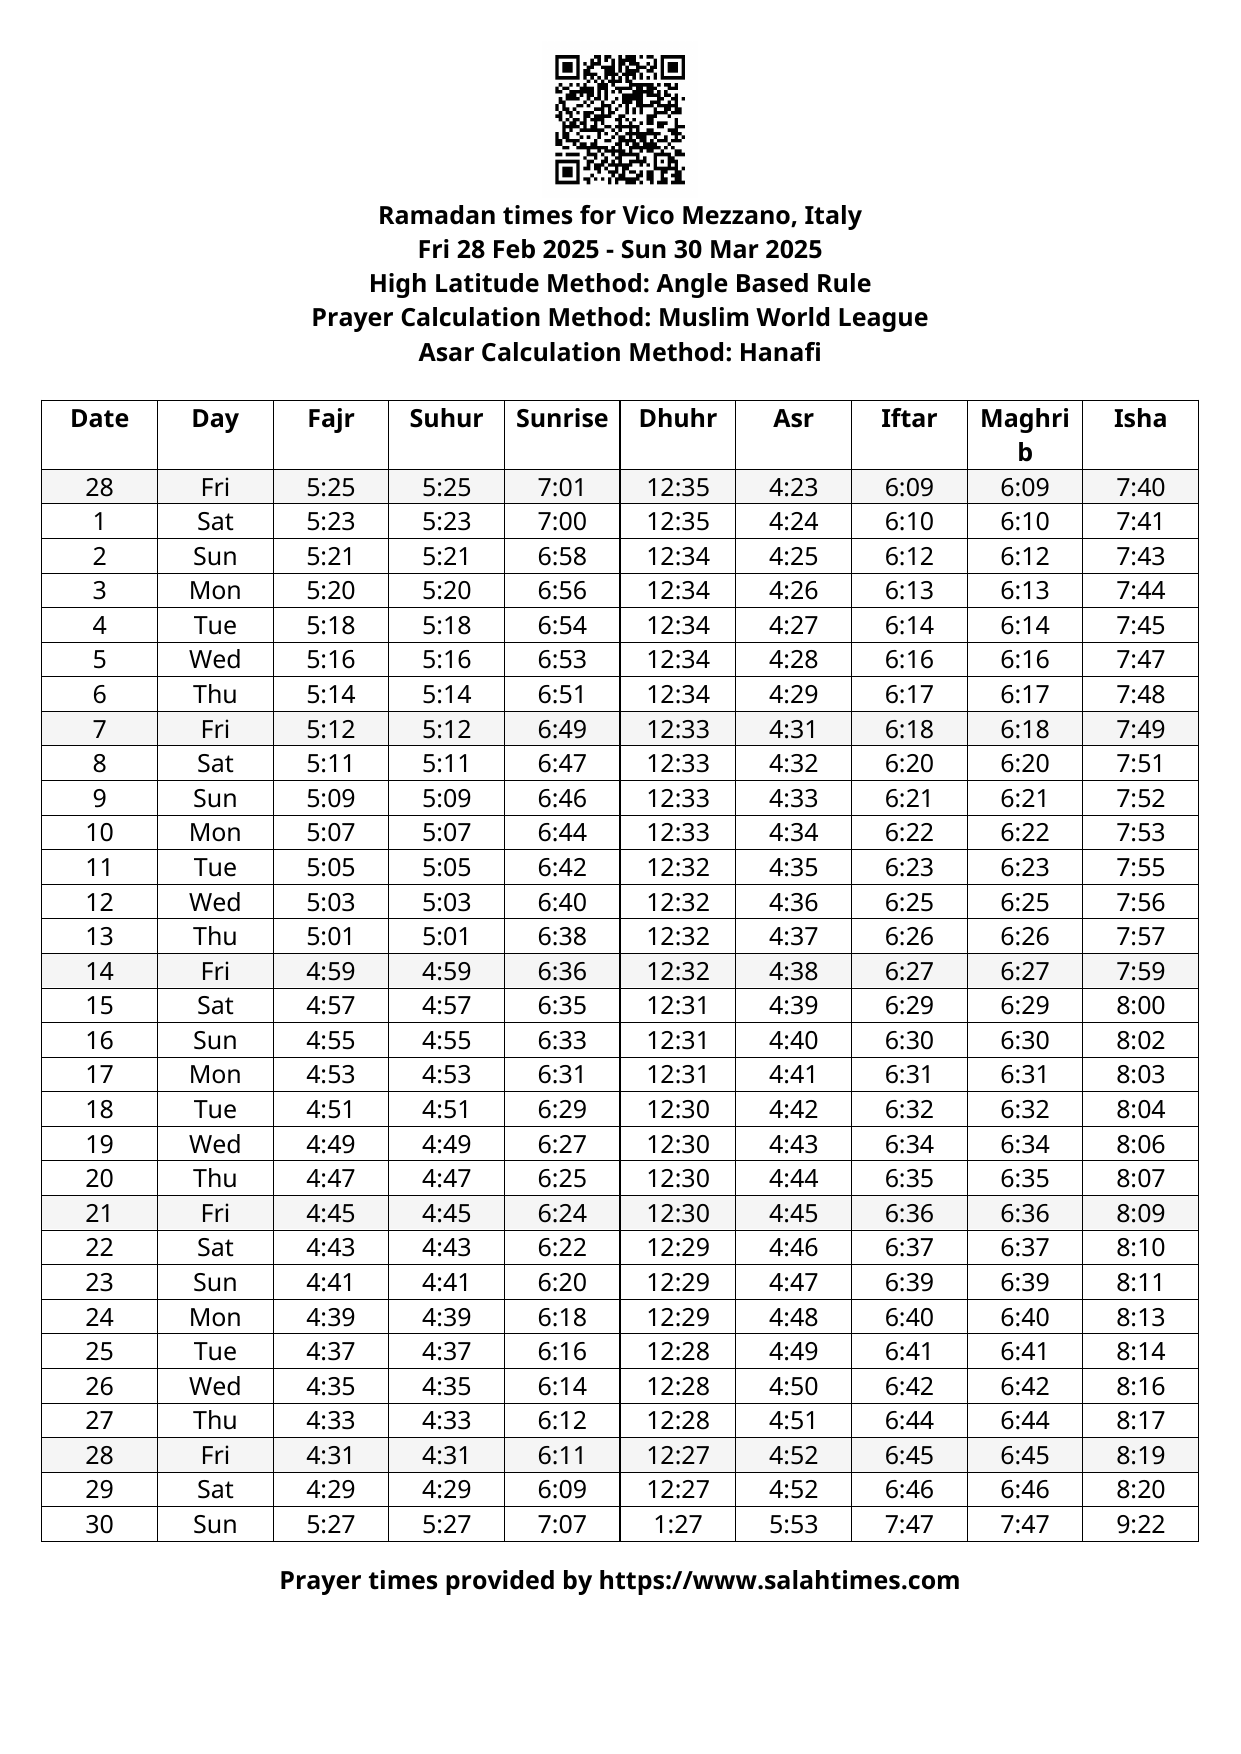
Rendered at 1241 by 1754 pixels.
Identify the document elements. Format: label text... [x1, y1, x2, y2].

table_cell 25 [42, 1334, 157, 1368]
table_cell 4:38 [736, 954, 851, 987]
table_cell 4:43 [389, 1231, 504, 1264]
table_cell Sun [158, 1023, 273, 1057]
table_cell 7:49 [1083, 712, 1198, 745]
table_cell 4:41 [389, 1265, 504, 1299]
table_cell 8:07 [1083, 1161, 1198, 1195]
table_cell 1:27 [621, 1507, 735, 1541]
table_cell 4:33 [274, 1404, 388, 1437]
table_cell 19 [42, 1127, 157, 1160]
table_cell 12:27 [621, 1438, 735, 1472]
table_cell 7:43 [1083, 539, 1198, 572]
table_cell 6:12 [852, 539, 967, 572]
text Prayer Calculation Method: Muslim World League [42, 300, 1198, 334]
table_cell 28 [42, 470, 157, 503]
table_cell 4:52 [736, 1473, 851, 1506]
table_cell 4:37 [389, 1334, 504, 1368]
table_cell 4:49 [389, 1127, 504, 1160]
table_cell 4:55 [389, 1023, 504, 1057]
table_cell 6:46 [852, 1473, 967, 1506]
table_cell 5:18 [389, 608, 504, 642]
table_cell 6:16 [852, 643, 967, 676]
table_cell 4:39 [736, 989, 851, 1022]
table_cell 22 [42, 1231, 157, 1264]
table_cell Tue [158, 1334, 273, 1368]
table_cell 12:30 [621, 1161, 735, 1195]
table_cell 4:24 [736, 504, 851, 538]
table_cell 12:29 [621, 1300, 735, 1333]
table_cell 12:30 [621, 1092, 735, 1126]
table_cell Tue [158, 1092, 273, 1126]
table_cell Mon [158, 1300, 273, 1333]
table_cell 6:44 [968, 1404, 1082, 1437]
table_cell 4:57 [274, 989, 388, 1022]
table_cell 4:57 [389, 989, 504, 1022]
table_cell 8:06 [1083, 1127, 1198, 1160]
table_cell 5:23 [274, 504, 388, 538]
table_cell 12:35 [621, 470, 735, 503]
table_cell 6:26 [968, 919, 1082, 953]
table_cell 4:33 [389, 1404, 504, 1437]
table_cell 12:31 [621, 1058, 735, 1091]
text Prayer times provided by https://www.salahtimes.com [42, 1563, 1198, 1597]
table_cell 4:29 [274, 1473, 388, 1506]
table_cell 6:35 [852, 1161, 967, 1195]
table_cell 6:17 [852, 677, 967, 711]
table_cell Sat [158, 504, 273, 538]
table_cell 5:07 [274, 816, 388, 849]
table_cell 6:11 [505, 1438, 619, 1472]
picture [542, 41, 699, 198]
table_cell 7:57 [1083, 919, 1198, 953]
table_cell 4:52 [736, 1438, 851, 1472]
table_cell 6:10 [852, 504, 967, 538]
table_cell 12:33 [621, 781, 735, 814]
table_cell 4:31 [736, 712, 851, 745]
table_cell 6:09 [852, 470, 967, 503]
table_cell 5:01 [274, 919, 388, 953]
table_cell 4:53 [389, 1058, 504, 1091]
table_cell 8:17 [1083, 1404, 1198, 1437]
table_cell 6:35 [505, 989, 619, 1022]
table_cell 6:27 [505, 1127, 619, 1160]
table_cell Wed [158, 1127, 273, 1160]
table_cell 6:26 [852, 919, 967, 953]
table_cell 12:33 [621, 816, 735, 849]
table_cell 7:01 [505, 470, 619, 503]
table_cell 20 [42, 1161, 157, 1195]
table_cell Sat [158, 746, 273, 780]
table_cell 6:13 [852, 574, 967, 607]
table_cell 8:11 [1083, 1265, 1198, 1299]
table_cell Fri [158, 712, 273, 745]
table_cell 1 [42, 504, 157, 538]
table_cell 6:30 [968, 1023, 1082, 1057]
table_cell 5:03 [274, 885, 388, 918]
table_cell 4:42 [736, 1092, 851, 1126]
table_cell 4:51 [274, 1092, 388, 1126]
table_header Date [42, 401, 157, 469]
table_cell 12 [42, 885, 157, 918]
table_cell 4:59 [389, 954, 504, 987]
table_cell 6:32 [852, 1092, 967, 1126]
table_cell 18 [42, 1092, 157, 1126]
text High Latitude Method: Angle Based Rule [42, 266, 1198, 300]
table_cell 4:29 [389, 1473, 504, 1506]
table_cell 5:18 [274, 608, 388, 642]
table_cell Sat [158, 1473, 273, 1506]
table_cell 4:43 [274, 1231, 388, 1264]
table_cell 4:28 [736, 643, 851, 676]
table_cell 12:31 [621, 1023, 735, 1057]
table_cell 6:36 [968, 1196, 1082, 1229]
table_cell 8:09 [1083, 1196, 1198, 1229]
table_cell 6:34 [968, 1127, 1082, 1160]
table_cell 5:16 [389, 643, 504, 676]
table_cell 6:40 [505, 885, 619, 918]
table_cell 6:29 [505, 1092, 619, 1126]
table_cell 12:34 [621, 677, 735, 711]
table_cell 6:16 [968, 643, 1082, 676]
table_cell 6:37 [968, 1231, 1082, 1264]
table_cell 4:36 [736, 885, 851, 918]
table_cell 7:00 [505, 504, 619, 538]
table_header Dhuhr [621, 401, 735, 469]
table_cell 7:48 [1083, 677, 1198, 711]
table_cell 8:20 [1083, 1473, 1198, 1506]
table_cell 6:27 [968, 954, 1082, 987]
table_cell Thu [158, 919, 273, 953]
table_cell 5:12 [274, 712, 388, 745]
table_cell Sat [158, 989, 273, 1022]
table_cell 4:45 [274, 1196, 388, 1229]
table_cell 4:31 [389, 1438, 504, 1472]
table_cell 6:41 [852, 1334, 967, 1368]
table_cell Fri [158, 470, 273, 503]
table_cell 4:51 [736, 1404, 851, 1437]
table_cell 6:14 [968, 608, 1082, 642]
table_cell 6:47 [505, 746, 619, 780]
table_cell 5:03 [389, 885, 504, 918]
table_cell 30 [42, 1507, 157, 1541]
table_cell 4:35 [736, 850, 851, 884]
table_cell Thu [158, 677, 273, 711]
table_cell 8:02 [1083, 1023, 1198, 1057]
table_cell 24 [42, 1300, 157, 1333]
table_cell 6:23 [852, 850, 967, 884]
table_cell 4 [42, 608, 157, 642]
table_cell 6:09 [505, 1473, 619, 1506]
table_cell 4:41 [736, 1058, 851, 1091]
table_cell 12:29 [621, 1231, 735, 1264]
table_cell Thu [158, 1161, 273, 1195]
table_header Suhur [389, 401, 504, 469]
table_cell 12:32 [621, 885, 735, 918]
table_cell 12:29 [621, 1265, 735, 1299]
table_cell Wed [158, 885, 273, 918]
table_cell 4:48 [736, 1300, 851, 1333]
table_cell Tue [158, 850, 273, 884]
table_cell 6:16 [505, 1334, 619, 1368]
table_cell 6:46 [968, 1473, 1082, 1506]
table_cell 8:10 [1083, 1231, 1198, 1264]
table_cell 6:36 [852, 1196, 967, 1229]
table_cell 5:20 [274, 574, 388, 607]
table_cell 8 [42, 746, 157, 780]
table_header Fajr [274, 401, 388, 469]
table_cell 6:45 [968, 1438, 1082, 1472]
table_cell 15 [42, 989, 157, 1022]
table_cell 5:27 [389, 1507, 504, 1541]
table_cell 14 [42, 954, 157, 987]
table_cell 6:29 [852, 989, 967, 1022]
table_cell 6:20 [505, 1265, 619, 1299]
table_cell 6:53 [505, 643, 619, 676]
table_cell 4:43 [736, 1127, 851, 1160]
table_cell 5:09 [389, 781, 504, 814]
table_cell 6:36 [505, 954, 619, 987]
table_cell 6:27 [852, 954, 967, 987]
table_cell 4:47 [736, 1265, 851, 1299]
table_cell 6:42 [852, 1369, 967, 1402]
table_cell 6:10 [968, 504, 1082, 538]
table_cell 4:33 [736, 781, 851, 814]
table_header Maghrib [968, 401, 1082, 469]
table_cell 29 [42, 1473, 157, 1506]
table_cell 6:24 [505, 1196, 619, 1229]
table_cell 8:16 [1083, 1369, 1198, 1402]
table_cell 4:35 [389, 1369, 504, 1402]
table_cell 6:35 [968, 1161, 1082, 1195]
table_cell 6:46 [505, 781, 619, 814]
table_cell 5:25 [389, 470, 504, 503]
table_cell 8:19 [1083, 1438, 1198, 1472]
table_cell 6:31 [968, 1058, 1082, 1091]
table_cell 10 [42, 816, 157, 849]
table_cell 12:34 [621, 574, 735, 607]
table_cell 4:45 [736, 1196, 851, 1229]
table_cell 5:14 [389, 677, 504, 711]
table_cell Fri [158, 954, 273, 987]
table_cell 6:21 [968, 781, 1082, 814]
table_cell 6:31 [505, 1058, 619, 1091]
table_cell 6:44 [852, 1404, 967, 1437]
table_cell 6:18 [852, 712, 967, 745]
table_cell 7:52 [1083, 781, 1198, 814]
table_cell 6:44 [505, 816, 619, 849]
table_cell Sun [158, 781, 273, 814]
table_cell 6:12 [968, 539, 1082, 572]
table_cell 5:09 [274, 781, 388, 814]
table_cell 17 [42, 1058, 157, 1091]
table_cell 5:12 [389, 712, 504, 745]
table_cell Mon [158, 1058, 273, 1091]
table_cell 6:18 [968, 712, 1082, 745]
table_cell 6:12 [505, 1404, 619, 1437]
table_cell 6:33 [505, 1023, 619, 1057]
table_cell 4:37 [274, 1334, 388, 1368]
table_cell 12:28 [621, 1369, 735, 1402]
table_cell Wed [158, 643, 273, 676]
table_cell 12:34 [621, 539, 735, 572]
text Asar Calculation Method: Hanafi [42, 334, 1198, 368]
table_cell 6:42 [968, 1369, 1082, 1402]
table_cell 7:07 [505, 1507, 619, 1541]
table_cell 4:46 [736, 1231, 851, 1264]
table_cell 12:32 [621, 954, 735, 987]
table_cell 8:13 [1083, 1300, 1198, 1333]
table_cell 5:11 [389, 746, 504, 780]
table_cell 5:25 [274, 470, 388, 503]
table_cell 12:27 [621, 1473, 735, 1506]
table_cell 4:50 [736, 1369, 851, 1402]
table_header Sunrise [505, 401, 619, 469]
table_cell 5:23 [389, 504, 504, 538]
table_cell 6:09 [968, 470, 1082, 503]
table_cell Mon [158, 816, 273, 849]
table_cell 4:40 [736, 1023, 851, 1057]
table_cell 12:31 [621, 989, 735, 1022]
table_cell 6:58 [505, 539, 619, 572]
table_cell 6:32 [968, 1092, 1082, 1126]
table_cell 8:03 [1083, 1058, 1198, 1091]
table_header Isha [1083, 401, 1198, 469]
table_cell 6:31 [852, 1058, 967, 1091]
table_cell 9 [42, 781, 157, 814]
table_cell 12:32 [621, 919, 735, 953]
table_cell Sat [158, 1231, 273, 1264]
table_cell 6:13 [968, 574, 1082, 607]
table_header Day [158, 401, 273, 469]
table_cell 6:14 [505, 1369, 619, 1402]
table_cell 7 [42, 712, 157, 745]
table_cell 7:51 [1083, 746, 1198, 780]
table_cell 6:56 [505, 574, 619, 607]
table_cell 27 [42, 1404, 157, 1437]
table_cell Sun [158, 539, 273, 572]
table_cell 7:53 [1083, 816, 1198, 849]
table_cell 4:25 [736, 539, 851, 572]
table_cell 7:41 [1083, 504, 1198, 538]
table_cell 6:21 [852, 781, 967, 814]
table_cell 5:21 [389, 539, 504, 572]
table_cell 6:25 [968, 885, 1082, 918]
table_cell 7:40 [1083, 470, 1198, 503]
table_cell 5:20 [389, 574, 504, 607]
table_cell 5:21 [274, 539, 388, 572]
table_cell 16 [42, 1023, 157, 1057]
table_cell 6:18 [505, 1300, 619, 1333]
table_cell 4:45 [389, 1196, 504, 1229]
table_cell 6:49 [505, 712, 619, 745]
table_cell 12:30 [621, 1196, 735, 1229]
table_cell 6:40 [968, 1300, 1082, 1333]
table_cell Thu [158, 1404, 273, 1437]
table_cell 8:00 [1083, 989, 1198, 1022]
table_header Iftar [852, 401, 967, 469]
table_cell 26 [42, 1369, 157, 1402]
table_cell 4:23 [736, 470, 851, 503]
table_cell 4:51 [389, 1092, 504, 1126]
table_cell 5 [42, 643, 157, 676]
table_cell 5:14 [274, 677, 388, 711]
table_cell 5:11 [274, 746, 388, 780]
table_cell 12:33 [621, 746, 735, 780]
table_cell 13 [42, 919, 157, 953]
table_cell 6:22 [968, 816, 1082, 849]
text Fri 28 Feb 2025 - Sun 30 Mar 2025 [42, 232, 1198, 266]
table_cell 4:49 [274, 1127, 388, 1160]
table_cell 6:54 [505, 608, 619, 642]
table_cell Mon [158, 574, 273, 607]
table_cell 28 [42, 1438, 157, 1472]
table_cell 12:28 [621, 1404, 735, 1437]
table_cell 8:04 [1083, 1092, 1198, 1126]
table_cell 6:34 [852, 1127, 967, 1160]
table_cell 4:49 [736, 1334, 851, 1368]
table_cell 4:34 [736, 816, 851, 849]
table_cell 4:29 [736, 677, 851, 711]
table_cell 23 [42, 1265, 157, 1299]
table_cell 6:17 [968, 677, 1082, 711]
table_cell 12:34 [621, 643, 735, 676]
table_cell 7:45 [1083, 608, 1198, 642]
table_cell 4:53 [274, 1058, 388, 1091]
table_cell 5:07 [389, 816, 504, 849]
table_cell Fri [158, 1196, 273, 1229]
table_cell 6:38 [505, 919, 619, 953]
table_cell 12:35 [621, 504, 735, 538]
table_cell 7:55 [1083, 850, 1198, 884]
table_cell 7:44 [1083, 574, 1198, 607]
table_cell Fri [158, 1438, 273, 1472]
table_cell 2 [42, 539, 157, 572]
table_cell 7:47 [852, 1507, 967, 1541]
table_cell 7:59 [1083, 954, 1198, 987]
table_cell 6:14 [852, 608, 967, 642]
table_cell 4:31 [274, 1438, 388, 1472]
table_cell 6:20 [968, 746, 1082, 780]
table_cell 6:23 [968, 850, 1082, 884]
table_cell 5:27 [274, 1507, 388, 1541]
table_cell 4:41 [274, 1265, 388, 1299]
table_cell 4:55 [274, 1023, 388, 1057]
table_cell 4:39 [389, 1300, 504, 1333]
table_cell 4:47 [274, 1161, 388, 1195]
table_cell 6:40 [852, 1300, 967, 1333]
text Ramadan times for Vico Mezzano, Italy [42, 198, 1198, 232]
table_cell 6:45 [852, 1438, 967, 1472]
table_cell 8:14 [1083, 1334, 1198, 1368]
table_cell 12:32 [621, 850, 735, 884]
table_cell 6:20 [852, 746, 967, 780]
table_cell 6:29 [968, 989, 1082, 1022]
table_cell 5:05 [274, 850, 388, 884]
table_cell 6:42 [505, 850, 619, 884]
table_cell 6:37 [852, 1231, 967, 1264]
table_cell 4:35 [274, 1369, 388, 1402]
table_cell 12:28 [621, 1334, 735, 1368]
table_cell Sun [158, 1507, 273, 1541]
table_cell 21 [42, 1196, 157, 1229]
table_cell 6:22 [852, 816, 967, 849]
table_cell 12:30 [621, 1127, 735, 1160]
table_cell 6:39 [968, 1265, 1082, 1299]
table_cell Wed [158, 1369, 273, 1402]
table_cell 3 [42, 574, 157, 607]
table_cell 9:22 [1083, 1507, 1198, 1541]
table_cell 6:41 [968, 1334, 1082, 1368]
table_cell Tue [158, 608, 273, 642]
table_cell 5:53 [736, 1507, 851, 1541]
table_cell 4:32 [736, 746, 851, 780]
table_cell 5:05 [389, 850, 504, 884]
table_header Asr [736, 401, 851, 469]
table_cell 6:51 [505, 677, 619, 711]
table_cell 4:44 [736, 1161, 851, 1195]
table_cell 4:39 [274, 1300, 388, 1333]
table_cell 6:25 [505, 1161, 619, 1195]
table_cell 12:33 [621, 712, 735, 745]
table_cell 7:47 [968, 1507, 1082, 1541]
table_cell 7:47 [1083, 643, 1198, 676]
table_cell 4:59 [274, 954, 388, 987]
table_cell 6:25 [852, 885, 967, 918]
table_cell 6:22 [505, 1231, 619, 1264]
table_cell 11 [42, 850, 157, 884]
table_cell 5:01 [389, 919, 504, 953]
table_cell 6:39 [852, 1265, 967, 1299]
table_cell 4:37 [736, 919, 851, 953]
table_cell 4:26 [736, 574, 851, 607]
table_cell 7:56 [1083, 885, 1198, 918]
table_cell 4:27 [736, 608, 851, 642]
table_cell Sun [158, 1265, 273, 1299]
table_cell 12:34 [621, 608, 735, 642]
table_cell 6 [42, 677, 157, 711]
table_cell 5:16 [274, 643, 388, 676]
table_cell 6:30 [852, 1023, 967, 1057]
table_cell 4:47 [389, 1161, 504, 1195]
